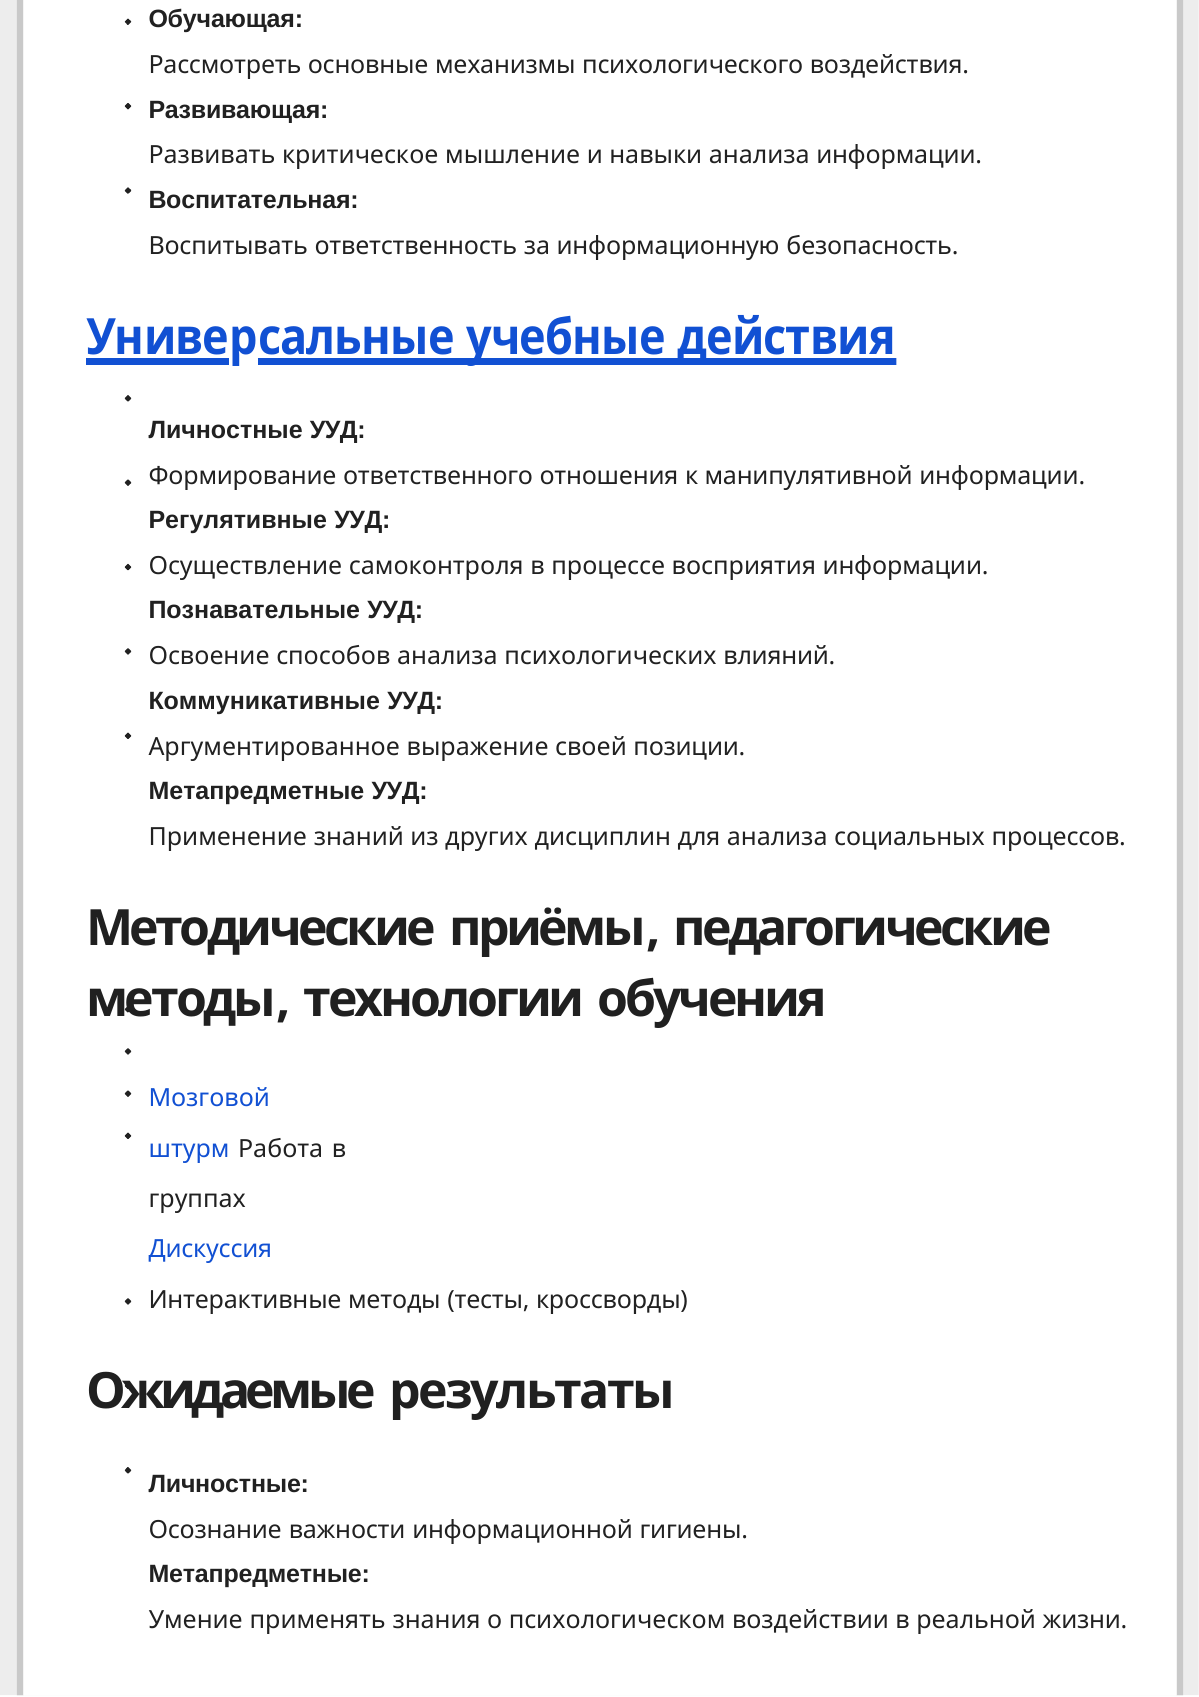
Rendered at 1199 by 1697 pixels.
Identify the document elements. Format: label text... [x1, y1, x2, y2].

subtitle Метапредметные УУД: [148, 776, 1199, 804]
subtitle Развивающая: [148, 94, 1199, 123]
text Воспитывать ответственность за информационную безопасность. [148, 227, 1199, 261]
text Развивать критическое мышление и навыки анализа информации. [148, 137, 1199, 171]
subtitle Регулятивные УУД: [148, 505, 1199, 534]
subtitle Обучающая: [148, 4, 1199, 33]
text Аргументированное выражение своей позиции. [148, 728, 1199, 762]
text Умение применять знания о психологическом воздействии в реальной жизни. [148, 1602, 1199, 1636]
text Интерактивные методы (тесты, кроссворды) [148, 1281, 1199, 1316]
text Применение знаний из других дисциплин для анализа социальных процессов. [148, 818, 1199, 852]
text Осуществление самоконтроля в процессе восприятия информации. [148, 548, 1199, 582]
text Универсальные учебные действия [86, 301, 1199, 369]
subtitle Воспитательная: [148, 185, 1199, 213]
text Осознание важности информационной гигиены. [148, 1512, 1199, 1546]
subtitle Познавательные УУД: [148, 595, 1199, 624]
subtitle Ожидаемые результаты [86, 1355, 1199, 1423]
subtitle Личностные: [148, 1469, 1199, 1498]
subtitle Метапредметные: [148, 1559, 1199, 1588]
subtitle Методические приёмы, педагогические методы, технологии обучения [86, 892, 1199, 1031]
text Освоение способов анализа психологических влияний. [148, 638, 1199, 672]
subtitle Коммуникативные УУД: [148, 686, 1199, 714]
text Формирование ответственного отношения к манипулятивной информации. [148, 458, 1199, 492]
subtitle Личностные УУД: [148, 415, 1199, 444]
text Мозговой штурм Работа в группах Дискуссия [148, 1080, 346, 1265]
text Рассмотреть основные механизмы психологического воздействия. [148, 47, 1199, 81]
